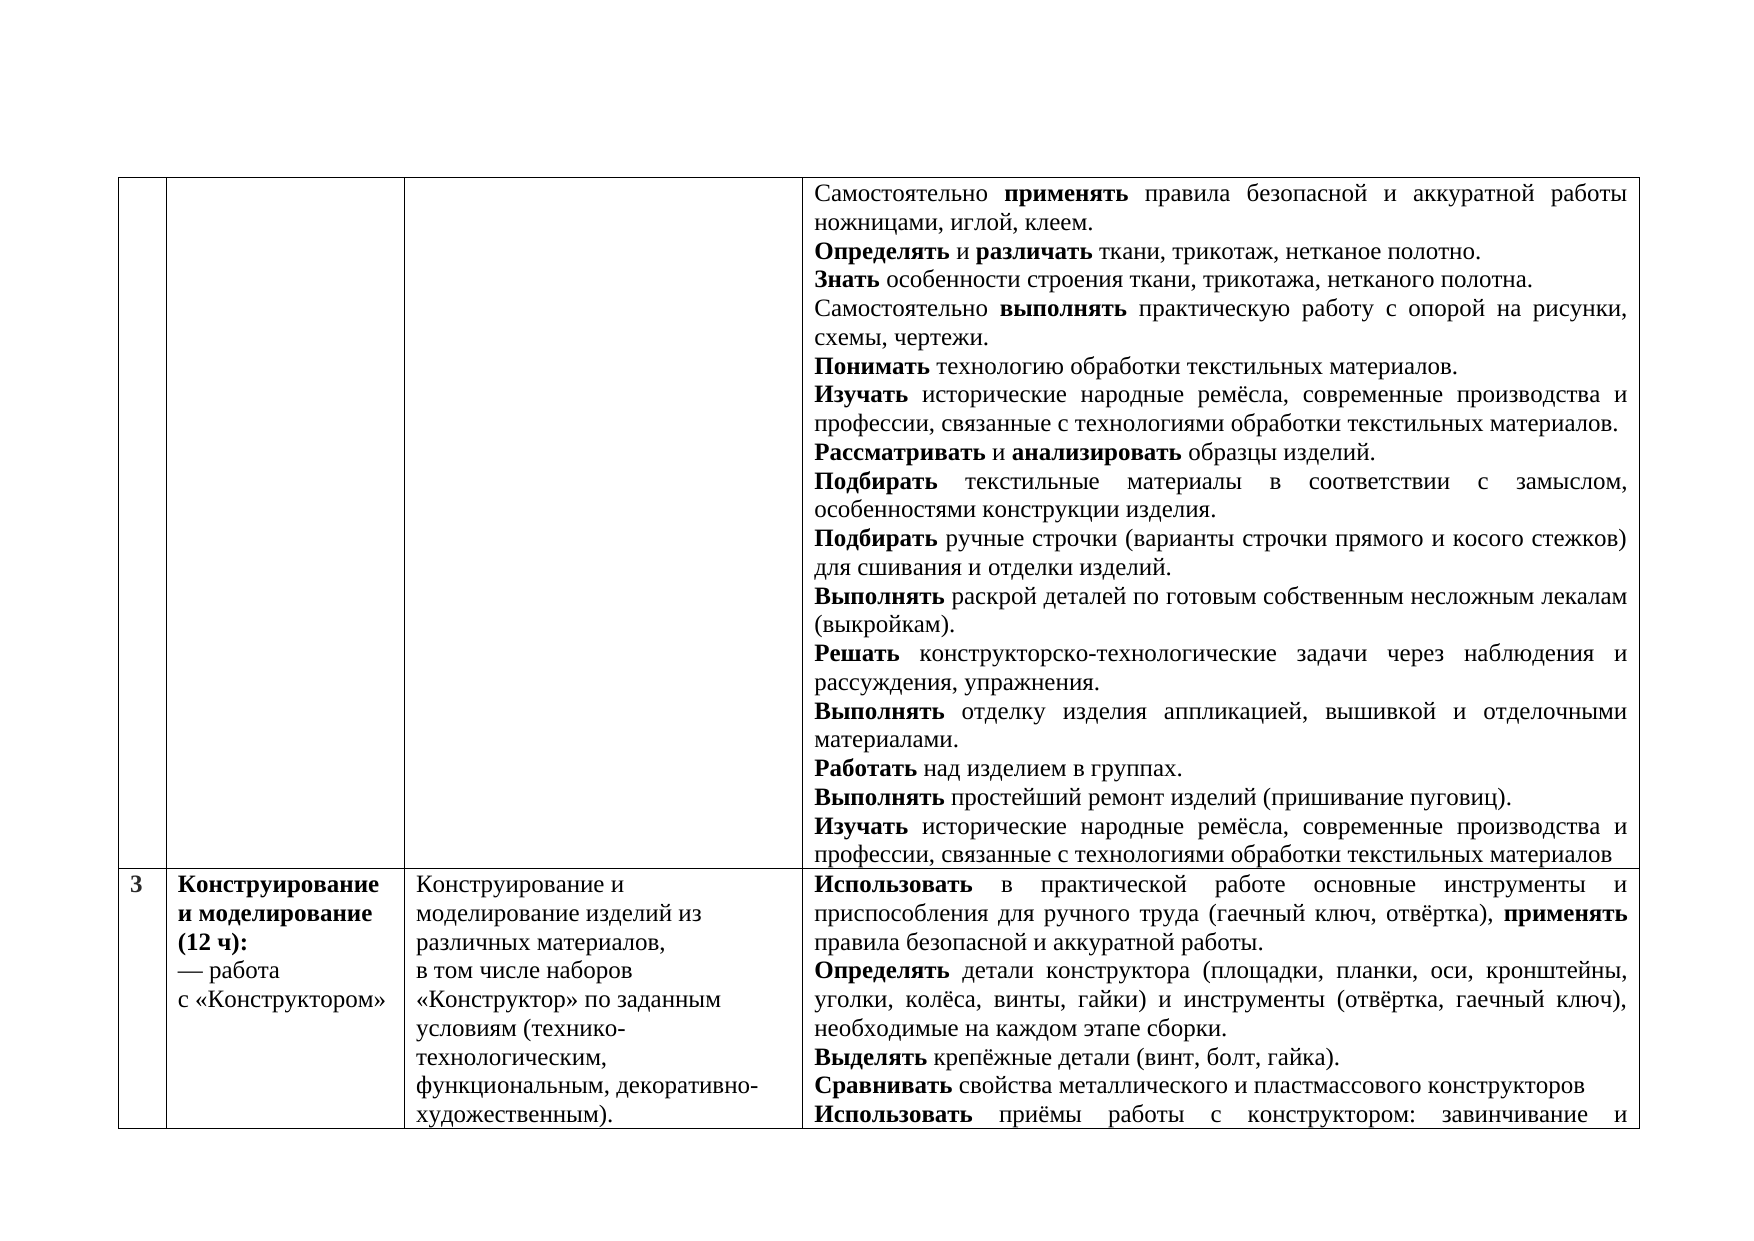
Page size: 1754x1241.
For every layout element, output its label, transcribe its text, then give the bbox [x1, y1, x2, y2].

table_cell [119, 178, 166, 868]
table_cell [167, 869, 404, 1128]
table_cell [803, 178, 1639, 868]
table_cell 3 [119, 869, 166, 1128]
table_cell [167, 178, 404, 868]
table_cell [405, 869, 802, 1128]
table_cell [803, 869, 1639, 1128]
